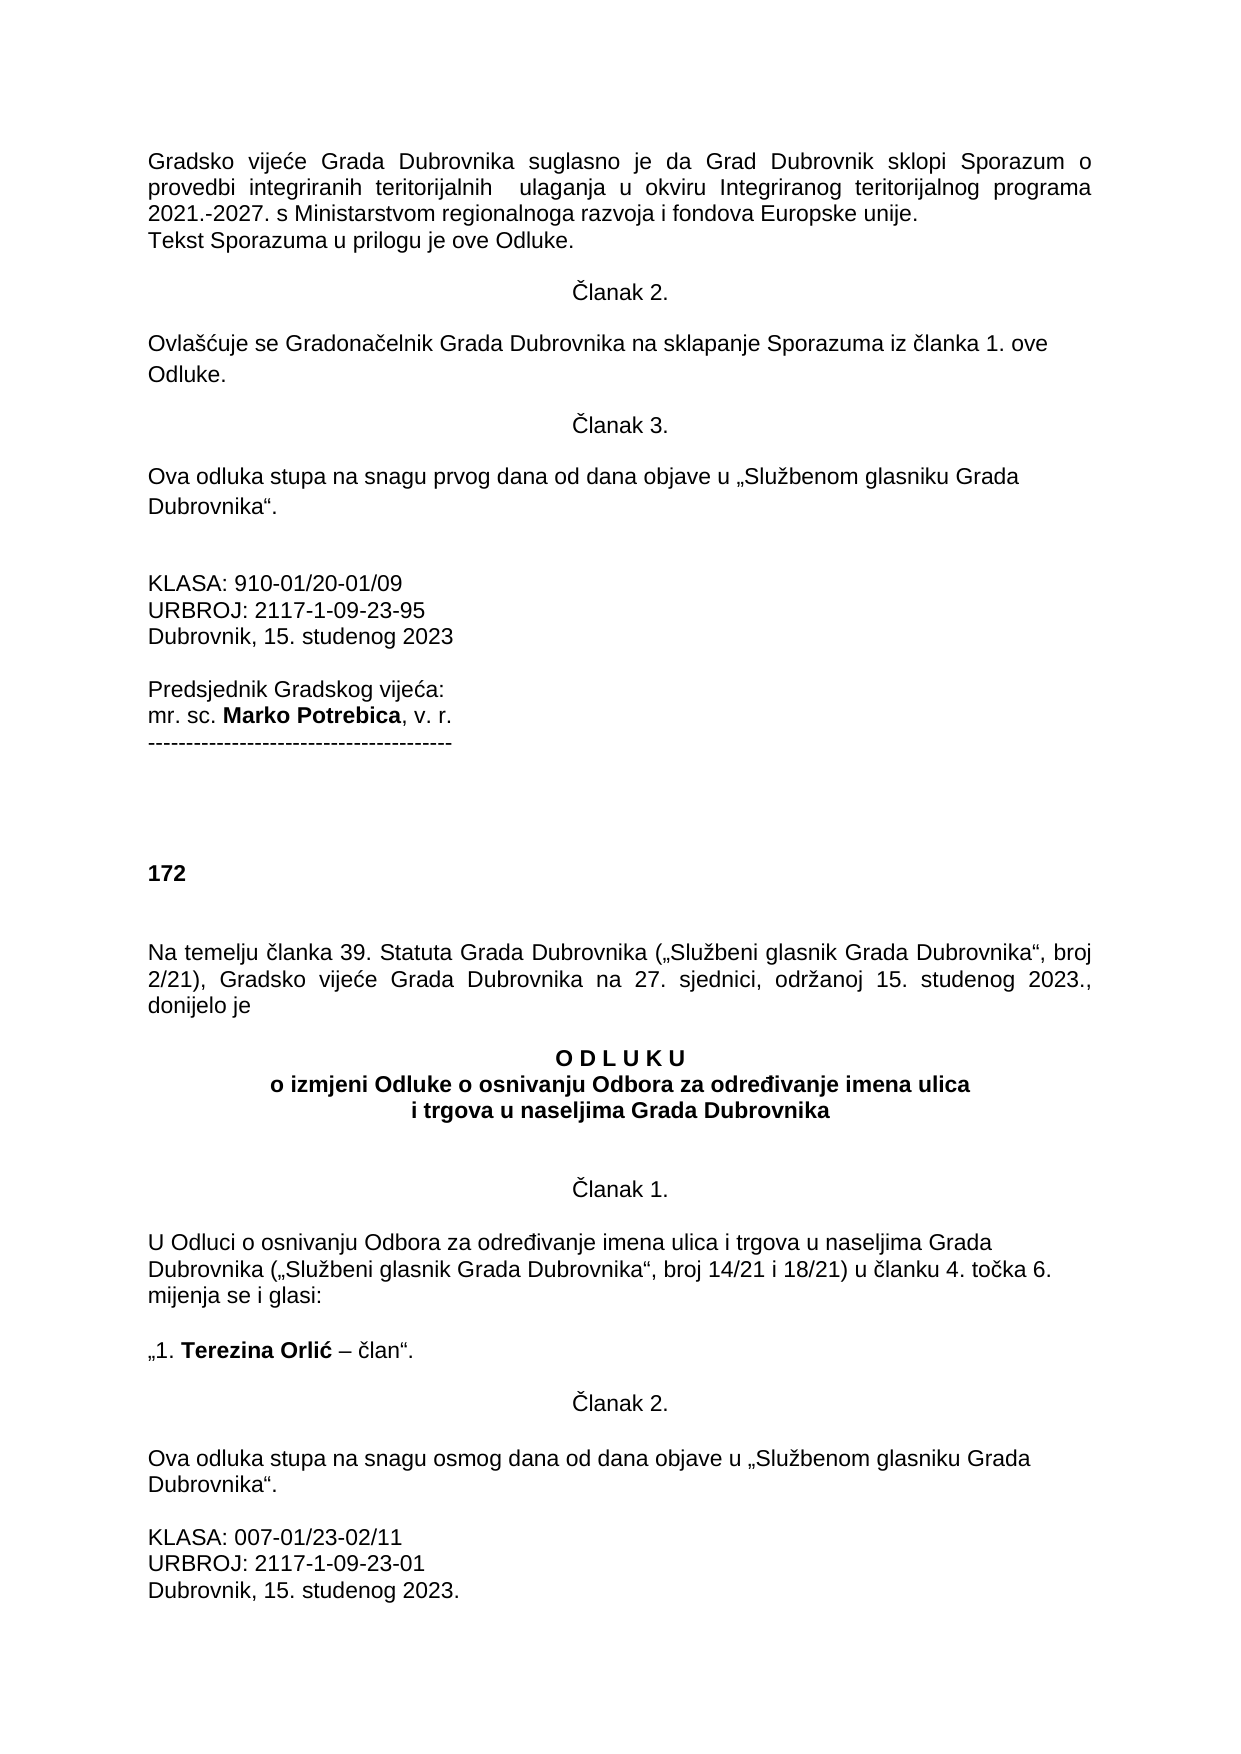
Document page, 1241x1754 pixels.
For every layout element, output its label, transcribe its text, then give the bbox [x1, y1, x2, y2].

text Na temelju članka 39. Statuta Grada Dubrovnika („Službeni glasnik Grada Dubrovnika“, broj 2/21), Gradsko vijeće Grada Dubrovnika na 27. sjednici, održanoj 15. studenog 2023., donijelo je [148, 939, 1093, 1018]
text Tekst Sporazuma u prilogu je ove Odluke. [148, 227, 1093, 253]
text mr. sc. Marko Potrebica, v. r. [148, 702, 1093, 728]
text Ovlašćuje se Gradonačelnik Grada Dubrovnika na sklapanje Sporazuma iz članka 1. ove Odluke. [148, 330, 1093, 387]
text Dubrovnik, 15. studenog 2023 [148, 623, 1093, 649]
text i trgova u naseljima Grada Dubrovnika [148, 1097, 1093, 1124]
text KLASA: 007-01/23-02/11 [148, 1524, 1093, 1550]
text Dubrovnik, 15. studenog 2023. [148, 1577, 1093, 1603]
text URBROJ: 2117-1-09-23-95 [148, 597, 1093, 623]
text Članak 2. [148, 279, 1093, 306]
text Članak 3. [148, 412, 1093, 438]
text Gradsko vijeće Grada Dubrovnika suglasno je da Grad Dubrovnik sklopi Sporazum o provedbi integriranih teritorijalnih ulaganja u okviru Integriranog teritorijalnog programa 2021.-2027. s Ministarstvom regionalnoga razvoja i fondova Europske unije. [148, 148, 1093, 227]
text O D L U K U [148, 1045, 1093, 1071]
text URBROJ: 2117-1-09-23-01 [148, 1550, 1093, 1577]
text U Odluci o osnivanju Odbora za određivanje imena ulica i trgova u naseljima Grada Dubrovnika („Službeni glasnik Grada Dubrovnika“, broj 14/21 i 18/21) u članku 4. točka 6. mijenja se i glasi: [148, 1229, 1093, 1308]
text 172 [148, 860, 1093, 887]
text KLASA: 910-01/20-01/09 [148, 570, 1093, 597]
text o izmjeni Odluke o osnivanju Odbora za određivanje imena ulica [148, 1071, 1093, 1097]
text ---------------------------------------- [148, 728, 1093, 755]
text Predsjednik Gradskog vijeća: [148, 676, 1093, 702]
text Ova odluka stupa na snagu osmog dana od dana objave u „Službenom glasniku Grada Dubrovnika“. [148, 1445, 1093, 1497]
text Članak 2. [148, 1390, 1093, 1416]
text „1. Terezina Orlić – član“. [148, 1337, 1093, 1363]
text Članak 1. [148, 1176, 1093, 1203]
text Ova odluka stupa na snagu prvog dana od dana objave u „Službenom glasniku Grada Dubrovnika“. [148, 463, 1093, 519]
